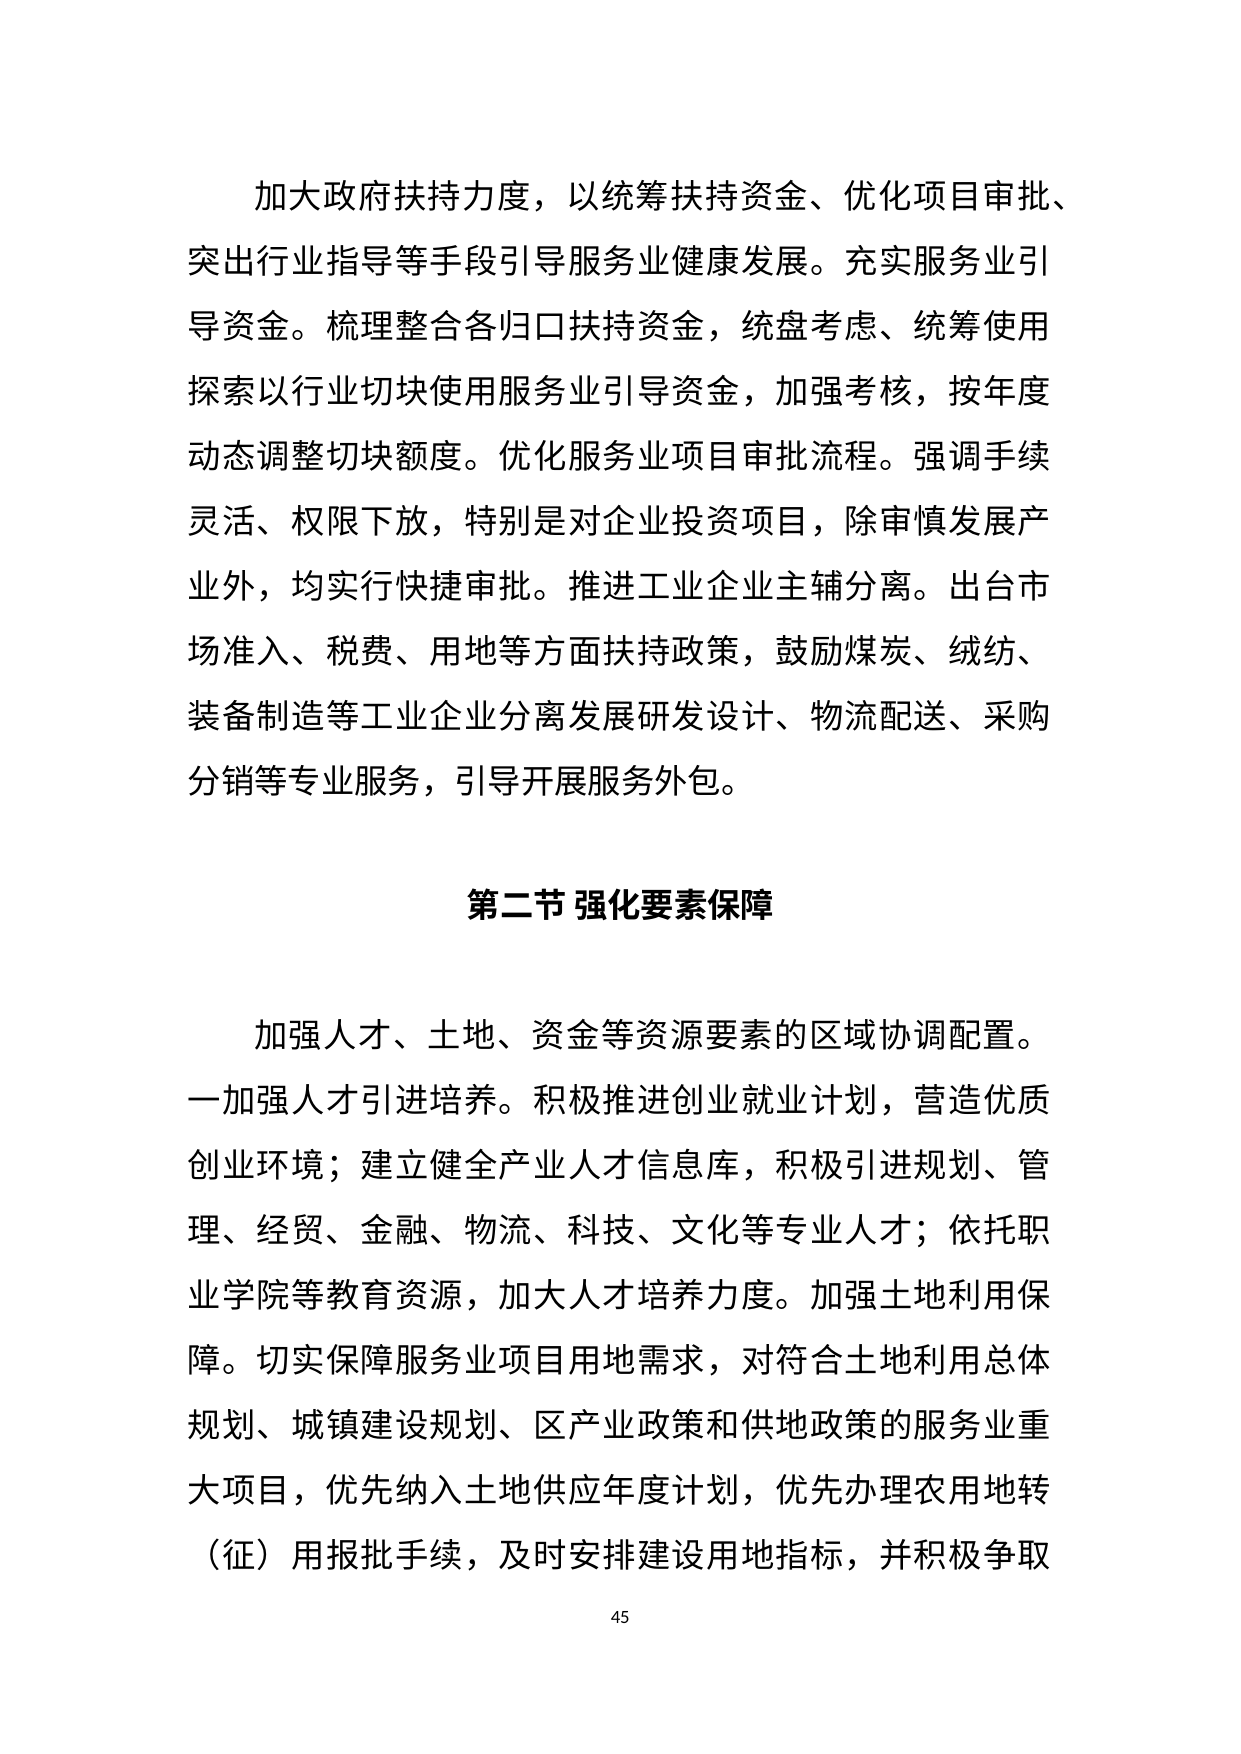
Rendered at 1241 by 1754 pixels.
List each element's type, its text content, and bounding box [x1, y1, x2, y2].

text 加大政府扶持力度，以统筹扶持资金、优化项目审批、突出行业指导等手段引导服务业健康发展。充实服务业引导资金。梳理整合各归口扶持资金，统盘考虑、统筹使用；探索以行业切块使用服务业引导资金，加强考核，按年度动态调整切块额度。优化服务业项目审批流程。强调手续灵活、权限下放，特别是对企业投资项目，除审慎发展产业外，均实行快捷审批。推进工业企业主辅分离。出台市场准入、税费、用地等方面扶持政策，鼓励煤炭、绒纺、装备制造等工业企业分离发展研发设计、物流配送、采购分销等专业服务，引导开展服务外包。 [187, 162, 1053, 812]
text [187, 1000, 1053, 1585]
subtitle 第二节 强化要素保障 [187, 870, 1053, 935]
